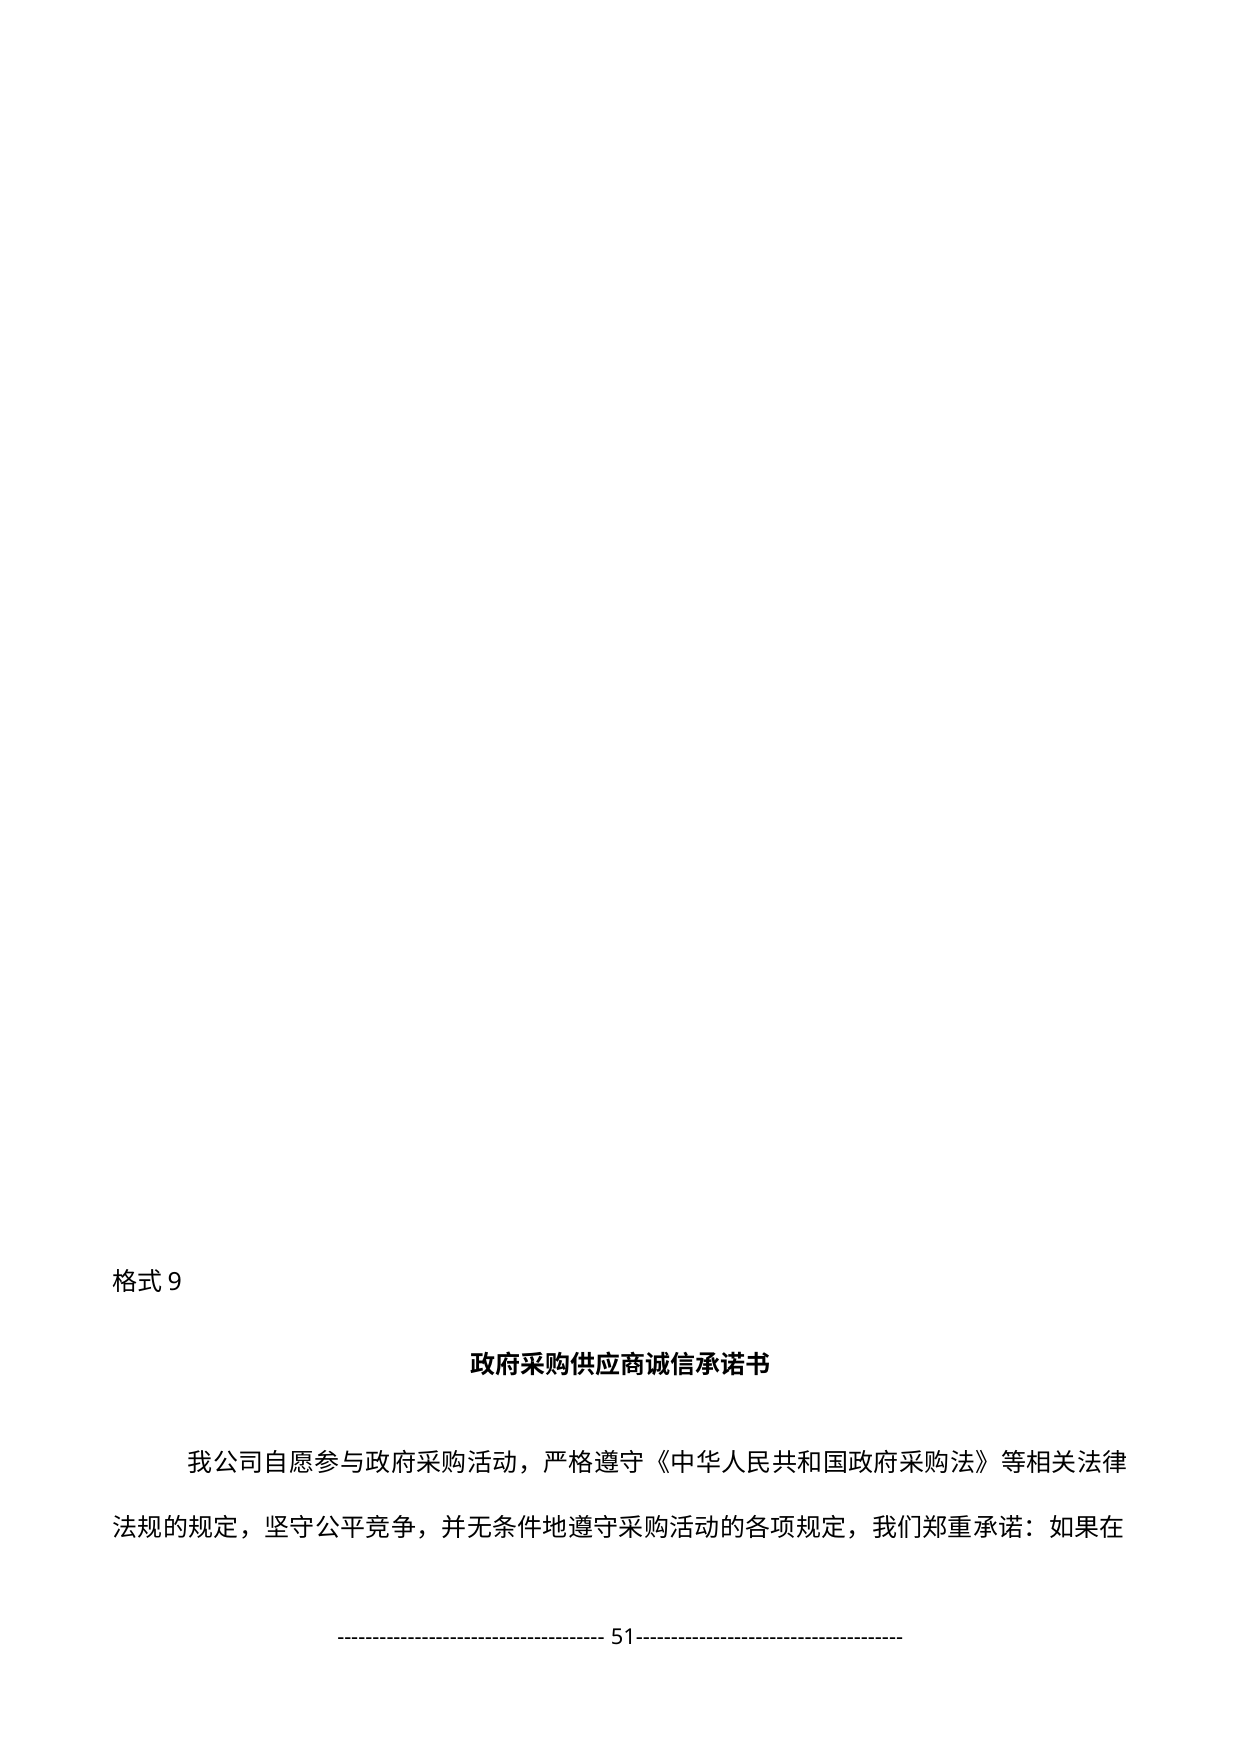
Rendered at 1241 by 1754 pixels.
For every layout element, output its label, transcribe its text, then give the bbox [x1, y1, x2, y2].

text 格式9 [112, 1247, 1128, 1312]
text 政府采购供应商诚信承诺书 [112, 1330, 1128, 1395]
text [112, 1428, 1128, 1558]
